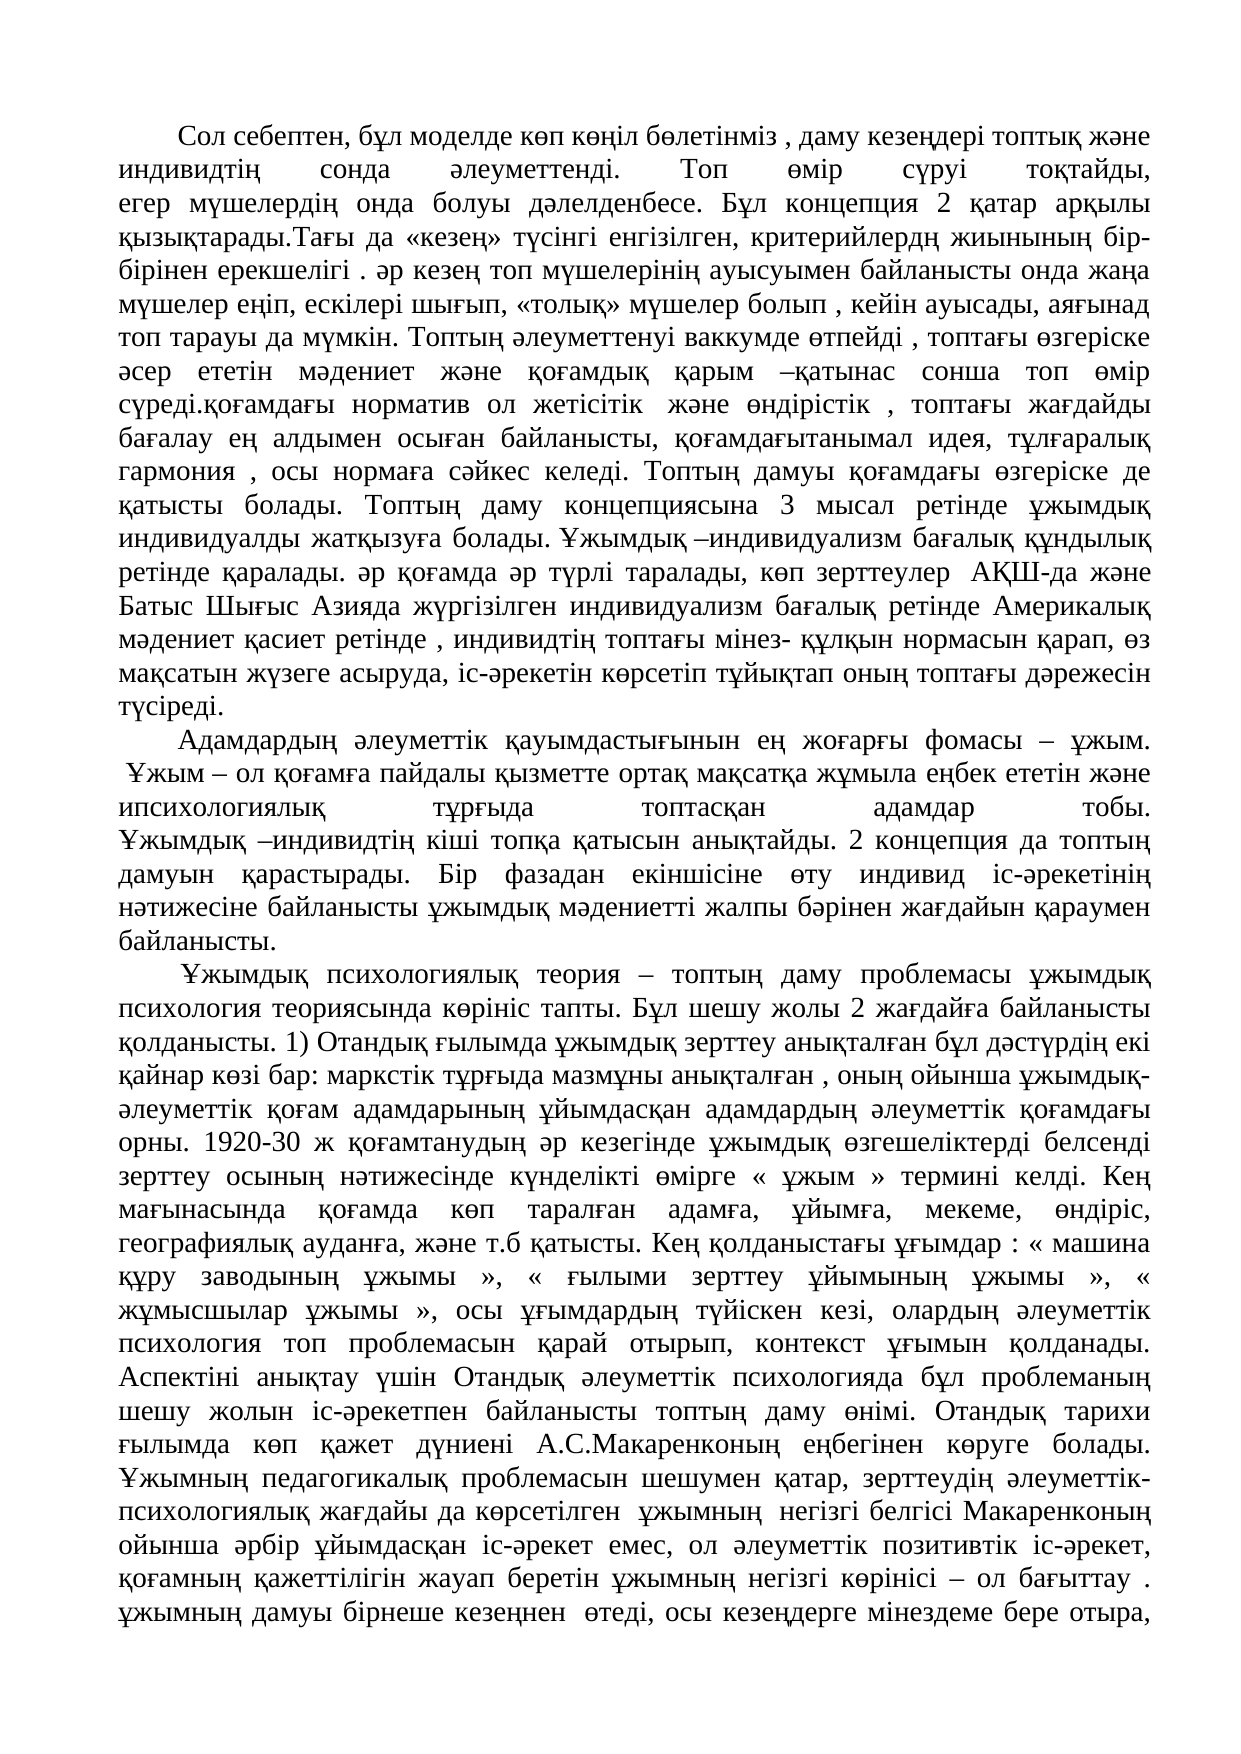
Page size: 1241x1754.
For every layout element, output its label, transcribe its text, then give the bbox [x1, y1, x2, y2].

text Сол себептен, бұл моделде көп көңіл бөлетінміз , даму кезеңдері топтық және индивидтің сонда әлеуметтенді. Топ өмір сүруі тоқтайды, егер мүшелердің онда болуы дәлелденбесе. Бұл концепция 2 қатар арқылы қызықтарады.Тағы да «кезең» түсінгі енгізілген, критерийлердң жиынының бір-бірінен ерекшелігі . әр кезең топ мүшелерінің ауысуымен байланысты онда жаңа мүшелер еңіп, ескілері шығып, «толық» мүшелер болып , кейін ауысады, аяғынад топ тарауы да мүмкін. Топтың әлеуметтенуі ваккумде өтпейді , топтағы өзгеріске әсер ететін мәдениет және қоғамдық қарым –қатынас сонша топ өмір сүреді.қоғамдағы норматив ол жетісітік және өндірістік , топтағы жағдайды бағалау ең алдымен осыған байланысты, қоғамдағытанымал идея, тұлғаралық гармония , осы нормаға сәйкес келеді. Топтың дамуы қоғамдағы өзгеріске де қатысты болады. Топтың даму концепциясына 3 мысал ретінде ұжымдық индивидуалды жатқызуға болады. Ұжымдық –индивидуализм бағалық құндылық ретінде қаралады. әр қоғамда әр түрлі таралады, көп зерттеулер АҚШ-да және Батыс Шығыс Азияда жүргізілген индивидуализм бағалық ретінде Америкалық мәдениет қасиет ретінде , индивидтің топтағы мінез- құлқын нормасын қарап, өз мақсатын жүзеге асыруда, іс-әрекетін көрсетіп тұйықтап оның топтағы дәрежесін түсіреді. [118, 118, 1152, 722]
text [118, 722, 1152, 1627]
